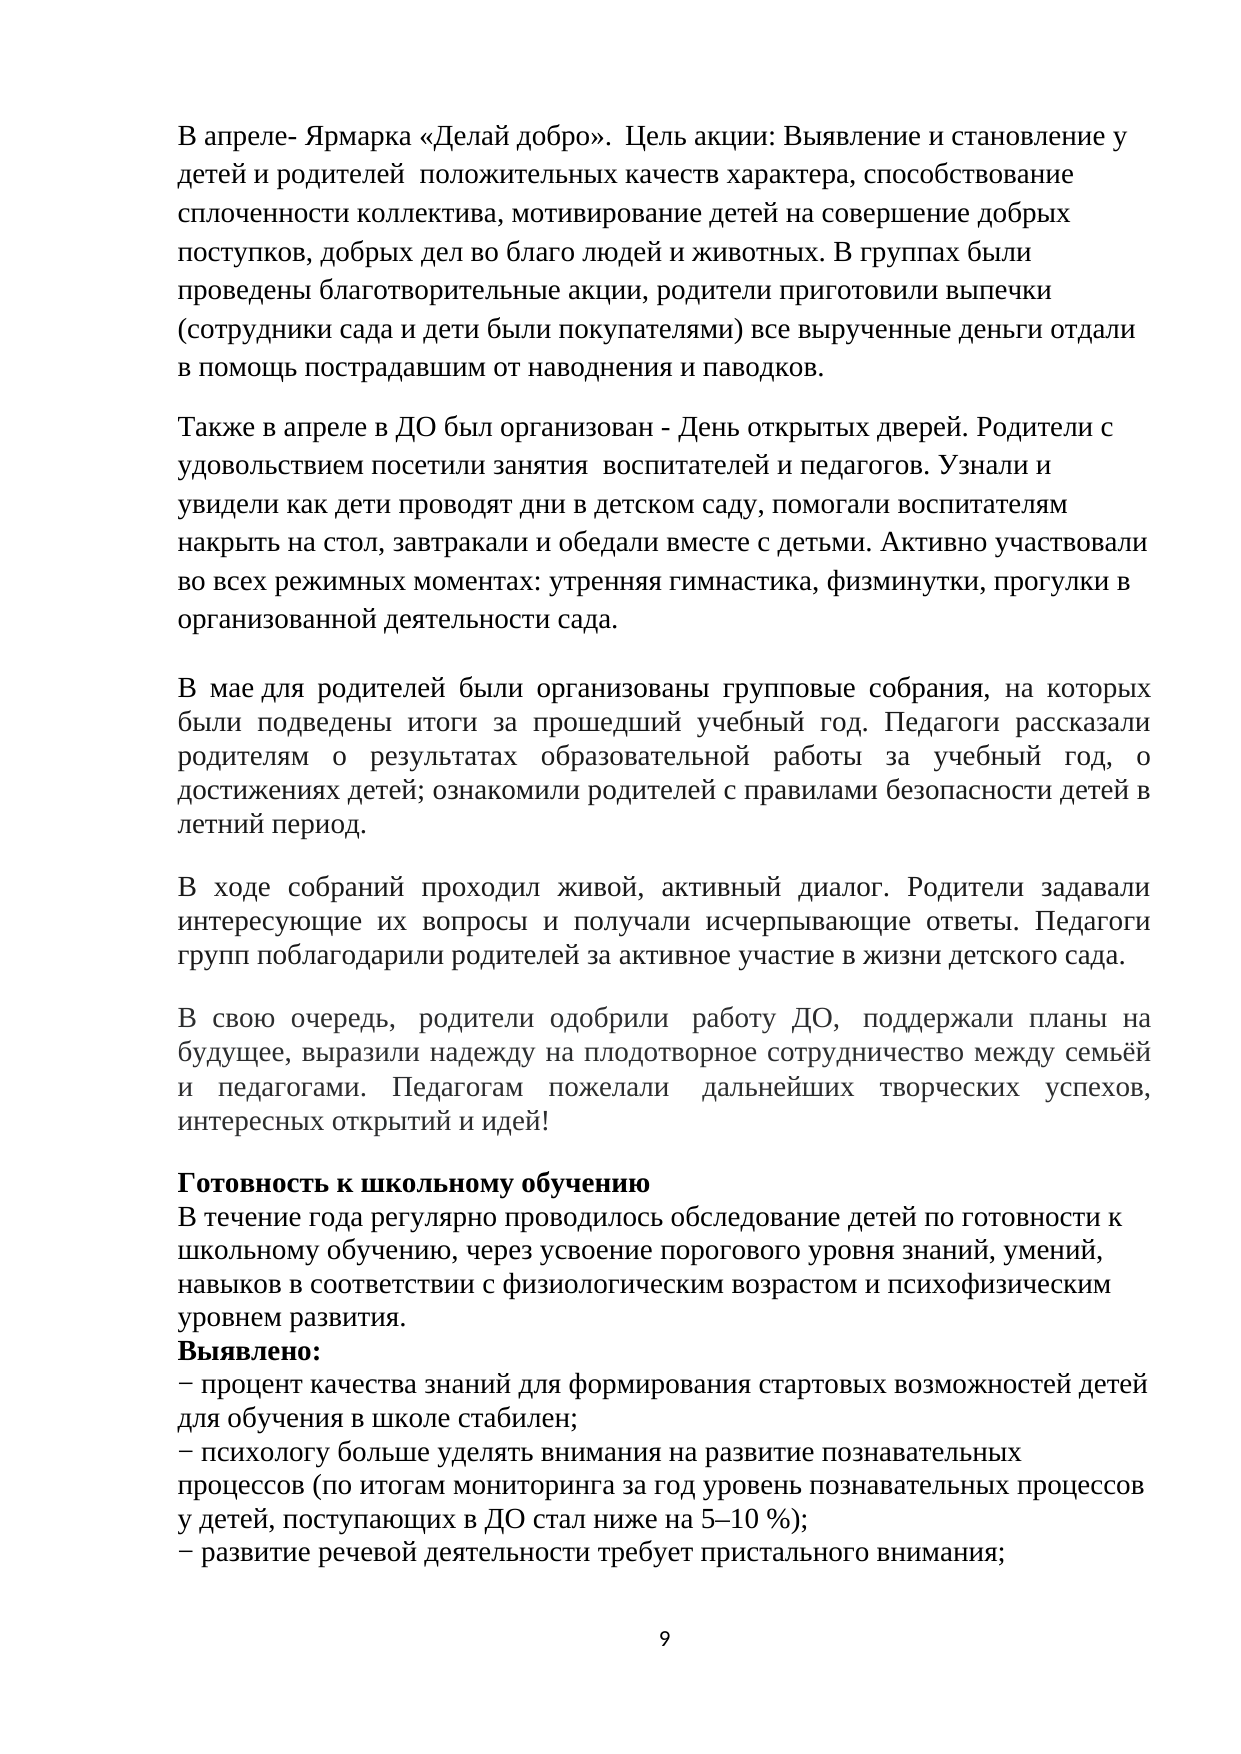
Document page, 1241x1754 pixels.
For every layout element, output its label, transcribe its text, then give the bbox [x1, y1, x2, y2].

text − процент качества знаний для формирования стартовых возможностей детей для обучения в школе стабилен; [177, 1367, 1152, 1434]
text Также в апреле в ДО был организован - День открытых дверей. Родители с удовольствием посетили занятия воспитателей и педагогов. Узнали и увидели как дети проводят дни в детском саду, помогали воспитателям накрыть на стол, завтракали и обедали вместе с детьми. Активно участвовали во всех режимных моментах: утренняя гимнастика, физминутки, прогулки в организованной деятельности сада. [177, 409, 1152, 635]
text Готовность к школьному обучению [177, 1165, 1152, 1199]
text В течение года регулярно проводилось обследование детей по готовности к школьному обучению, через усвоение порогового уровня знаний, умений, навыков в соответствии с физиологическим возрастом и психофизическим уровнем развития. [177, 1199, 1152, 1333]
text В мае для родителей были организованы групповые собрания, на которых были подведены итоги за прошедший учебный год. Педагоги рассказали родителям о результатах образовательной работы за учебный год, о достижениях детей; ознакомили родителей с правилами безопасности детей в летний период. [177, 669, 1152, 839]
text Выявлено: [177, 1333, 1152, 1367]
text − развитие речевой деятельности требует пристального внимания; [177, 1534, 1152, 1568]
text В ходе собраний проходил живой, активный диалог. Родители задавали интересующие их вопросы и получали исчерпывающие ответы. Педагоги групп поблагодарили родителей за активное участие в жизни детского сада. [177, 869, 1152, 971]
text В апреле- Ярмарка «Делай добро». Цель акции: Выявление и становление у детей и родителей положительных качеств характера, способствование сплоченности коллектива, мотивирование детей на совершение добрых поступков, добрых дел во благо людей и животных. В группах были проведены благотворительные акции, родители приготовили выпечки (сотрудники сада и дети были покупателями) все вырученные деньги отдали в помощь пострадавшим от наводнения и паводков. [177, 118, 1152, 383]
text − психологу больше уделять внимания на развитие познавательных процессов (по итогам мониторинга за год уровень познавательных процессов у детей, поступающих в ДО стал ниже на 5–10 %); [177, 1434, 1152, 1534]
text В свою очередь, родители одобрили работу ДО, поддержали планы на будущее, выразили надежду на плодотворное сотрудничество между семьёй и педагогами. Педагогам пожелали дальнейших творческих успехов, интересных открытий и идей! [177, 1000, 1152, 1136]
